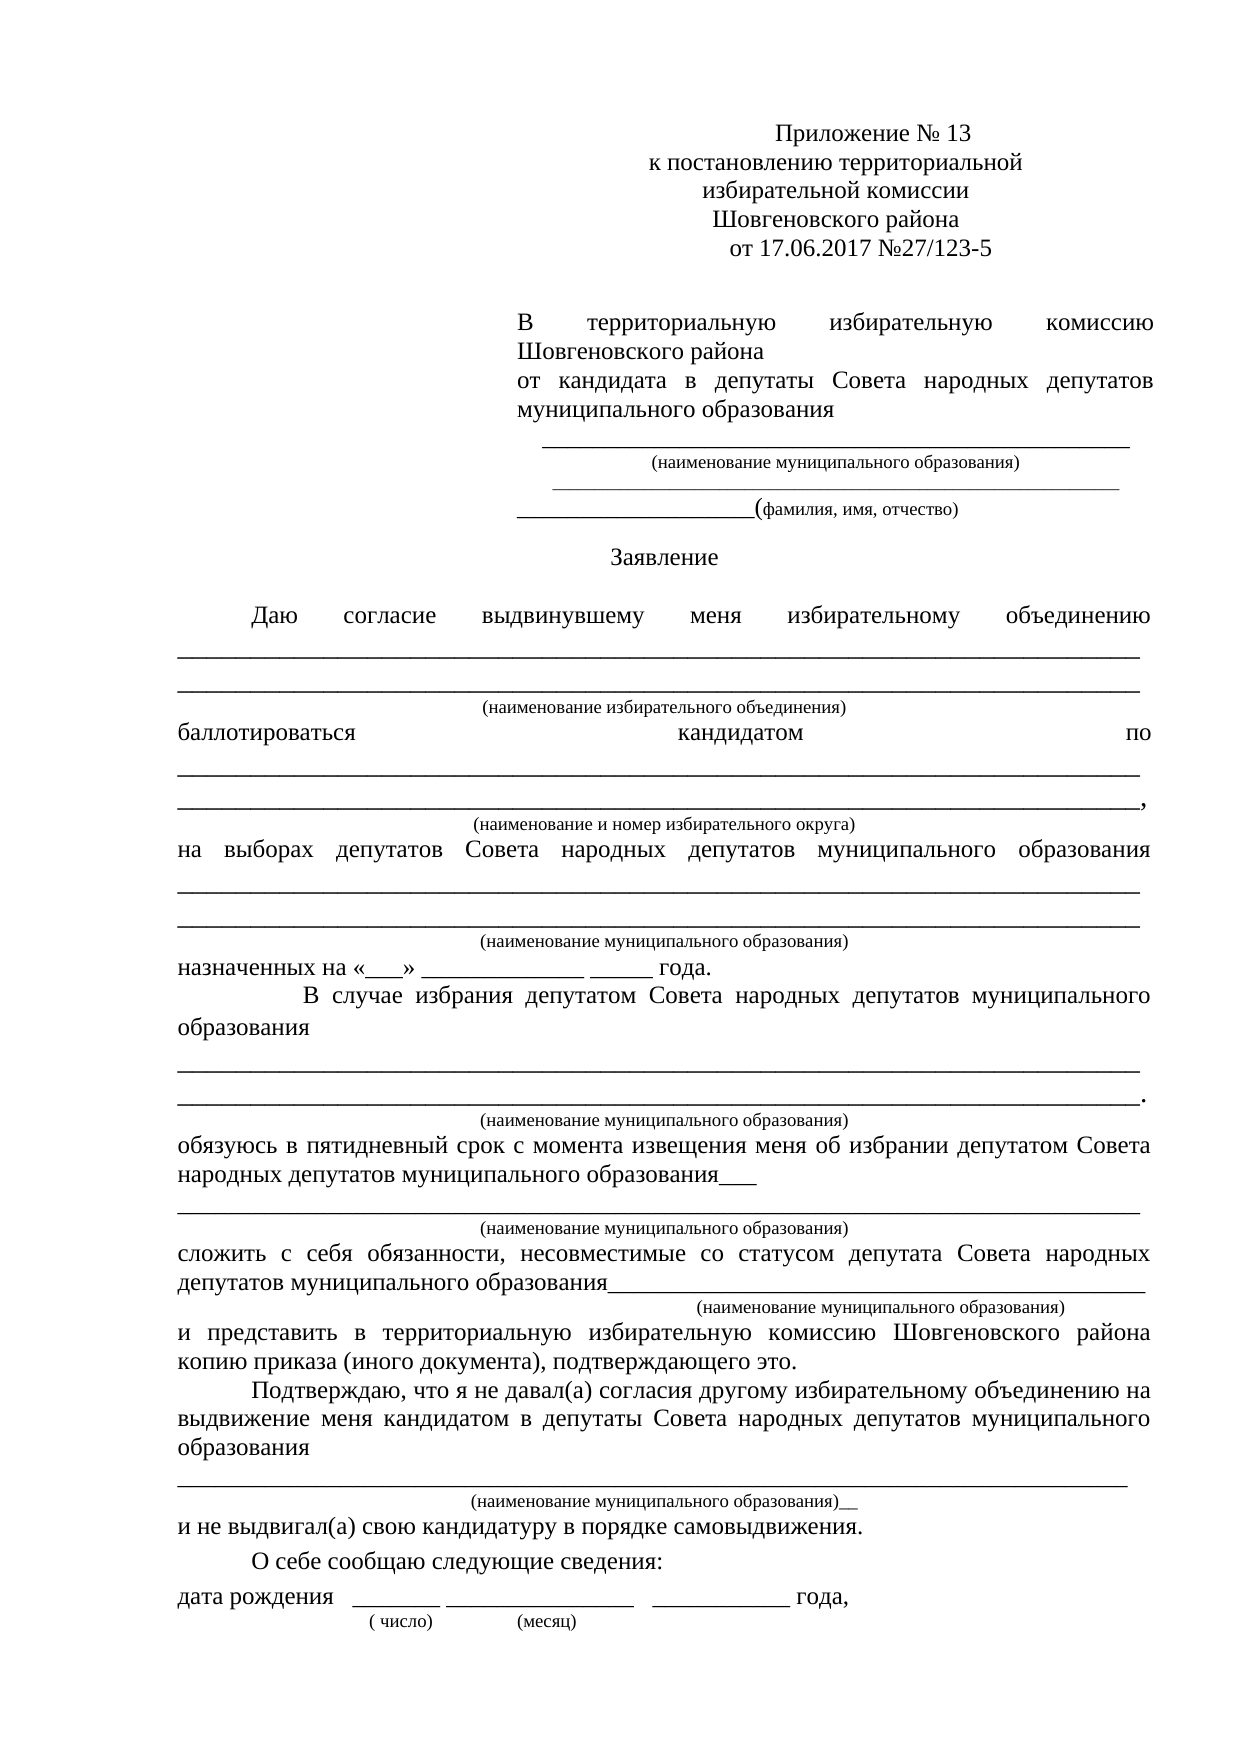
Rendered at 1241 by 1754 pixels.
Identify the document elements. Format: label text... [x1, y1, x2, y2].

text (наименование муниципального образования) [177, 930, 1152, 952]
text (наименование и номер избирательного округа) [177, 813, 1152, 834]
text сложить с себя обязанности, несовместимые со статусом депутата Совета народных депутатов муниципального образования___________________________________________ [177, 1238, 1152, 1296]
text (наименование муниципального образования) [177, 1217, 1152, 1238]
text (наименование избирательного объединения) [177, 696, 1152, 717]
text ( число) (месяц) [177, 1610, 1152, 1632]
text и не выдвигал(а) свою кандидатуру в порядке самовыдвижения. [177, 1511, 1152, 1540]
text дата рождения _______ _______________ ___________ года, [177, 1581, 1152, 1610]
table_cell В территориальную избирательную комиссию Шовгеновского района от кандидата в депутаты Совета народных депутатов муниципального образования _______________________________________________ (наименование муниципального образования) ____________________________________________________________________ ___________________(фамилия, имя, отчество) [506, 288, 1166, 542]
text (наименование муниципального образования) [177, 1109, 1152, 1130]
text Подтверждаю, что я не давал(а) согласия другому избирательному объединению на выдвижение меня кандидатом в депутаты Совета народных депутатов муниципального образования ____________________________________________________________________________ [177, 1375, 1152, 1490]
text на выборах депутатов Совета народных депутатов муниципального образования ____________________________________________________________________________________________________________________________________ [177, 834, 1152, 930]
text (наименование муниципального образования)__ [177, 1490, 1152, 1511]
text назначенных на «___» _____________ _____ года. [177, 952, 1152, 981]
text О себе сообщаю следующие сведения: [177, 1546, 1152, 1575]
text В случае избрания депутатом Совета народных депутатов муниципального образования ____________________________________________________________________________________________________________________________________. [177, 981, 1152, 1109]
text Заявление [177, 542, 1152, 571]
text баллотироваться кандидатом по ____________________________________________________________________________________________________________________________________, [177, 717, 1152, 813]
text (наименование муниципального образования) [177, 1296, 1152, 1317]
text _____________________________________________________________________________ [177, 1188, 1152, 1217]
table_header Приложение № 13 к постановлению территориальной избирательной комиссии Шовгеновского района от 17.06.2017 №27/123-5 [506, 118, 1166, 288]
text обязуюсь в пятидневный срок с момента извещения меня об избрании депутатом Совета народных депутатов муниципального образования___ [177, 1130, 1152, 1188]
text и представить в территориальную избирательную комиссию Шовгеновского района копию приказа (иного документа), подтверждающего это. [177, 1317, 1152, 1375]
text Даю согласие выдвинувшему меня избирательному объединению ____________________________________________________________________________________________________________________________________ [177, 600, 1152, 696]
